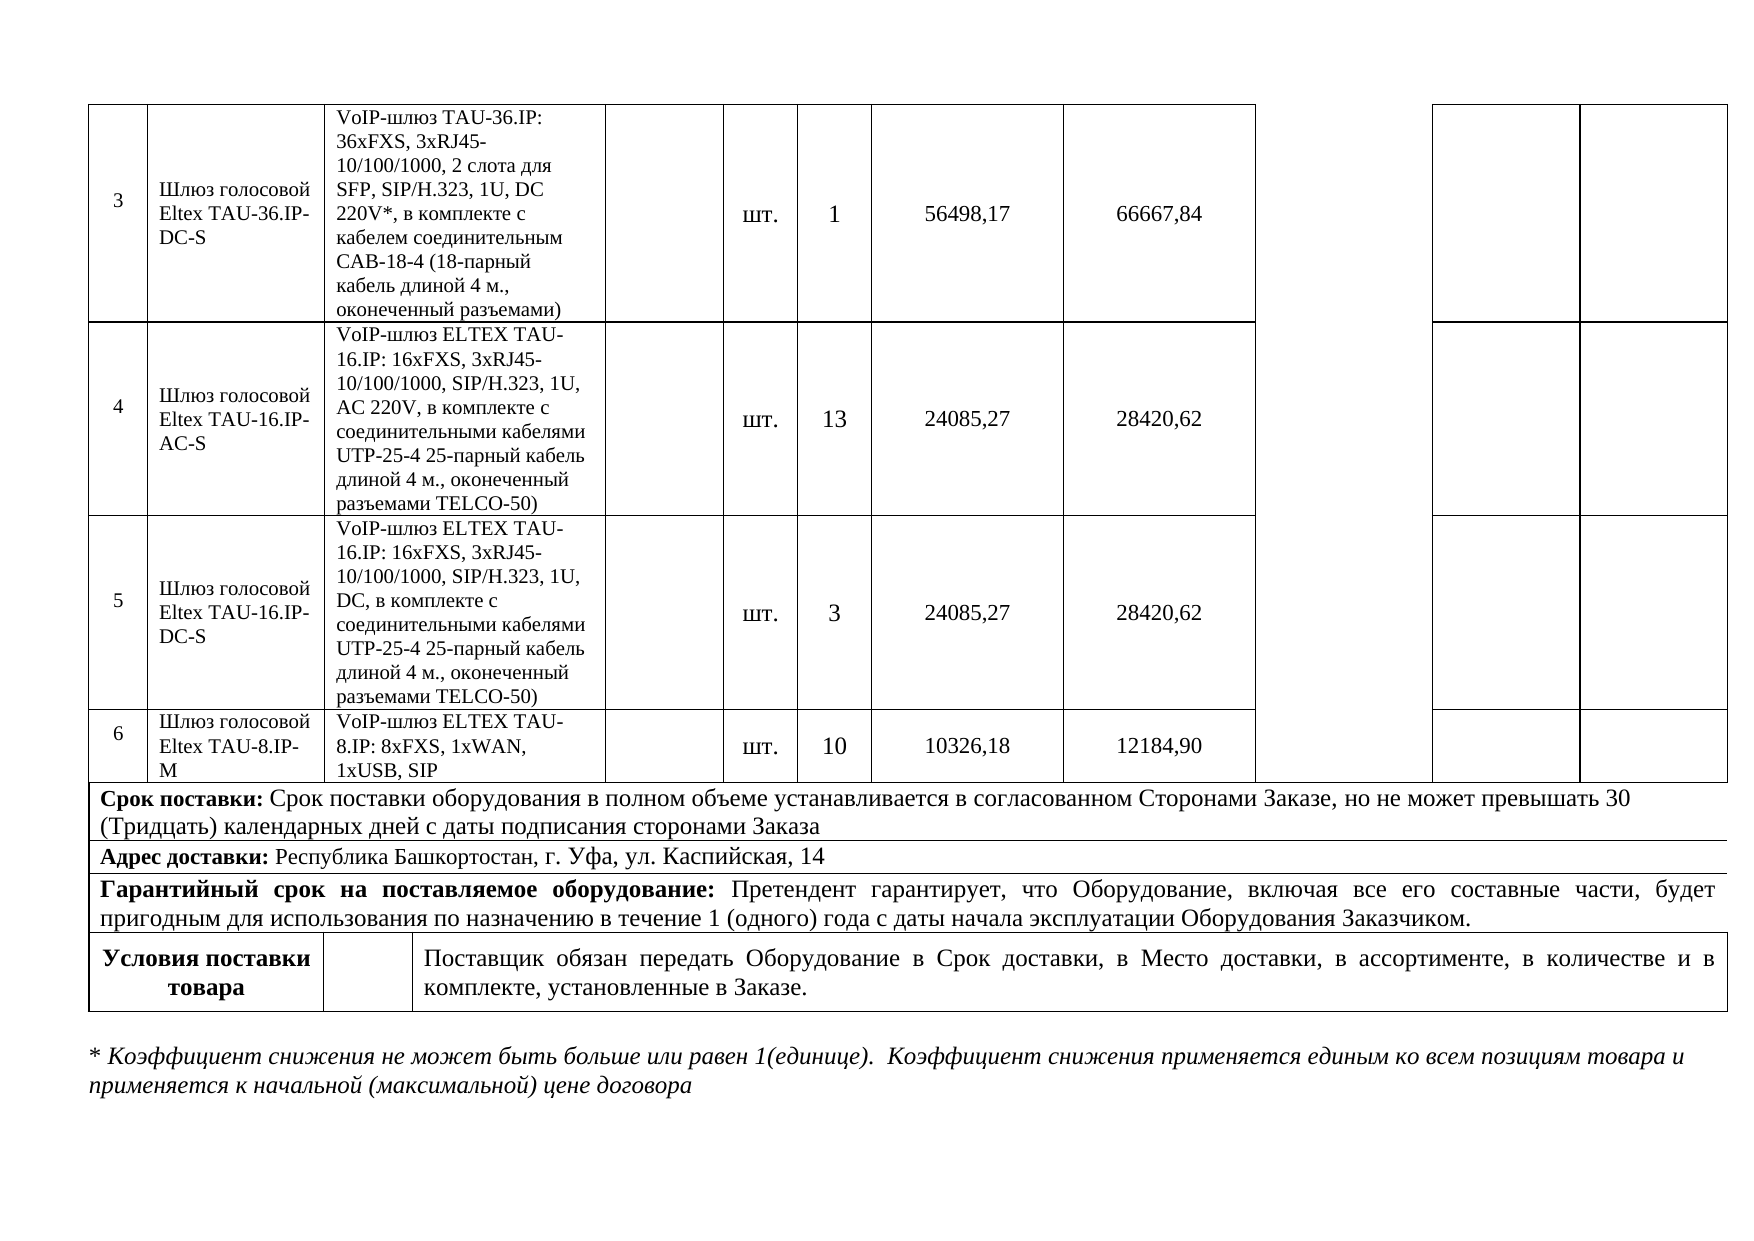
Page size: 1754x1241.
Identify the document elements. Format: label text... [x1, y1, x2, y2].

table_cell [606, 710, 723, 782]
table_cell 5 [89, 516, 147, 708]
table_cell шт. [724, 516, 797, 708]
table_cell [1581, 323, 1727, 515]
table_cell 3 [89, 105, 147, 321]
table_cell 24085,27 [872, 323, 1063, 515]
table_cell шт. [724, 105, 797, 321]
table_cell Шлюз голосовой Eltex TAU-8.IP-M [148, 710, 324, 782]
text * Коэффициент снижения не может быть больше или равен 1(единице). Коэффициент снижения применяется единым ко всем позициям товара и применяется к начальной (максимальной) цене договора [89, 1041, 1695, 1098]
table_cell VoIP-шлюз ELTEX TAU-16.IP: 16хFXS, 3хRJ45-10/100/1000, SIP/H.323, 1U, AC 220V, в комплекте с соединительными кабелями UTP-25-4 25-парный кабель длиной 4 м., оконеченный разъемами TELCO-50) [325, 323, 605, 515]
table_cell 28420,62 [1064, 323, 1255, 515]
table_cell шт. [724, 323, 797, 515]
table_cell 1 [798, 105, 871, 321]
table_cell [1581, 516, 1727, 708]
table_cell Шлюз голосовой Eltex TAU-16.IP-AC-S [148, 323, 324, 515]
table_cell шт. [724, 710, 797, 782]
table_cell 10326,18 [872, 710, 1063, 782]
table_cell 4 [89, 323, 147, 515]
table_cell [1581, 710, 1727, 782]
table_cell [1433, 516, 1579, 708]
table_cell [606, 323, 723, 515]
table_cell Срок поставки: Срок поставки оборудования в полном объеме устанавливается в согласованном Сторонами Заказе, но не может превышать 30 (Тридцать) календарных дней с даты подписания сторонами Заказа [90, 783, 1728, 840]
table_cell 3 [798, 516, 871, 708]
table_cell 66667,84 [1064, 105, 1255, 321]
table_cell [606, 516, 723, 708]
table_cell [606, 105, 723, 321]
table_cell [1581, 105, 1727, 321]
table_cell [324, 933, 412, 1011]
table_cell VoIP-шлюз ELTEX TAU-16.IP: 16хFXS, 3хRJ45-10/100/1000, SIP/H.323, 1U, DC, в комплекте с соединительными кабелями UTP-25-4 25-парный кабель длиной 4 м., оконеченный разъемами TELCO-50) [325, 516, 605, 708]
table_cell VoIP-шлюз ELTEX TAU-8.IP: 8xFXS, 1xWAN, 1xUSB, SIP [325, 710, 605, 782]
table_cell Шлюз голосовой Eltex TAU-36.IP-DC-S [148, 105, 324, 321]
table_cell 28420,62 [1064, 516, 1255, 708]
table_cell 12184,90 [1064, 710, 1255, 782]
table_cell VoIP-шлюз TAU-36.IP: 36хFXS, 3хRJ45-10/100/1000, 2 слота для SFP, SIP/H.323, 1U, DC 220V*, в комплекте с кабелем соединительным CAB-18-4 (18-парный кабель длиной 4 м., оконеченный разъемами) [325, 105, 605, 321]
table_cell 24085,27 [872, 516, 1063, 708]
table_cell [1433, 105, 1579, 321]
table_cell Поставщик обязан передать Оборудование в Срок доставки, в Место доставки, в ассортименте, в количестве и в комплекте, установленные в Заказе. [413, 933, 1727, 1011]
table_cell Гарантийный срок на поставляемое оборудование: Претендент гарантирует, что Оборудование, включая все его составные части, будет пригодным для использования по назначению в течение 1 (одного) года с даты начала эксплуатации Оборудования Заказчиком. [90, 873, 1728, 932]
table_cell 6 [89, 710, 147, 782]
table_cell 56498,17 [872, 105, 1063, 321]
table_cell [1433, 710, 1579, 782]
table_cell 10 [798, 710, 871, 782]
table_cell Условия поставки товара [90, 933, 323, 1011]
table_cell Адрес доставки: Республика Башкортостан, г. Уфа, ул. Каспийская, 14 [90, 840, 1728, 873]
table_cell Шлюз голосовой Eltex TAU-16.IP-DC-S [148, 516, 324, 708]
table_cell 13 [798, 323, 871, 515]
table_cell [1433, 323, 1579, 515]
